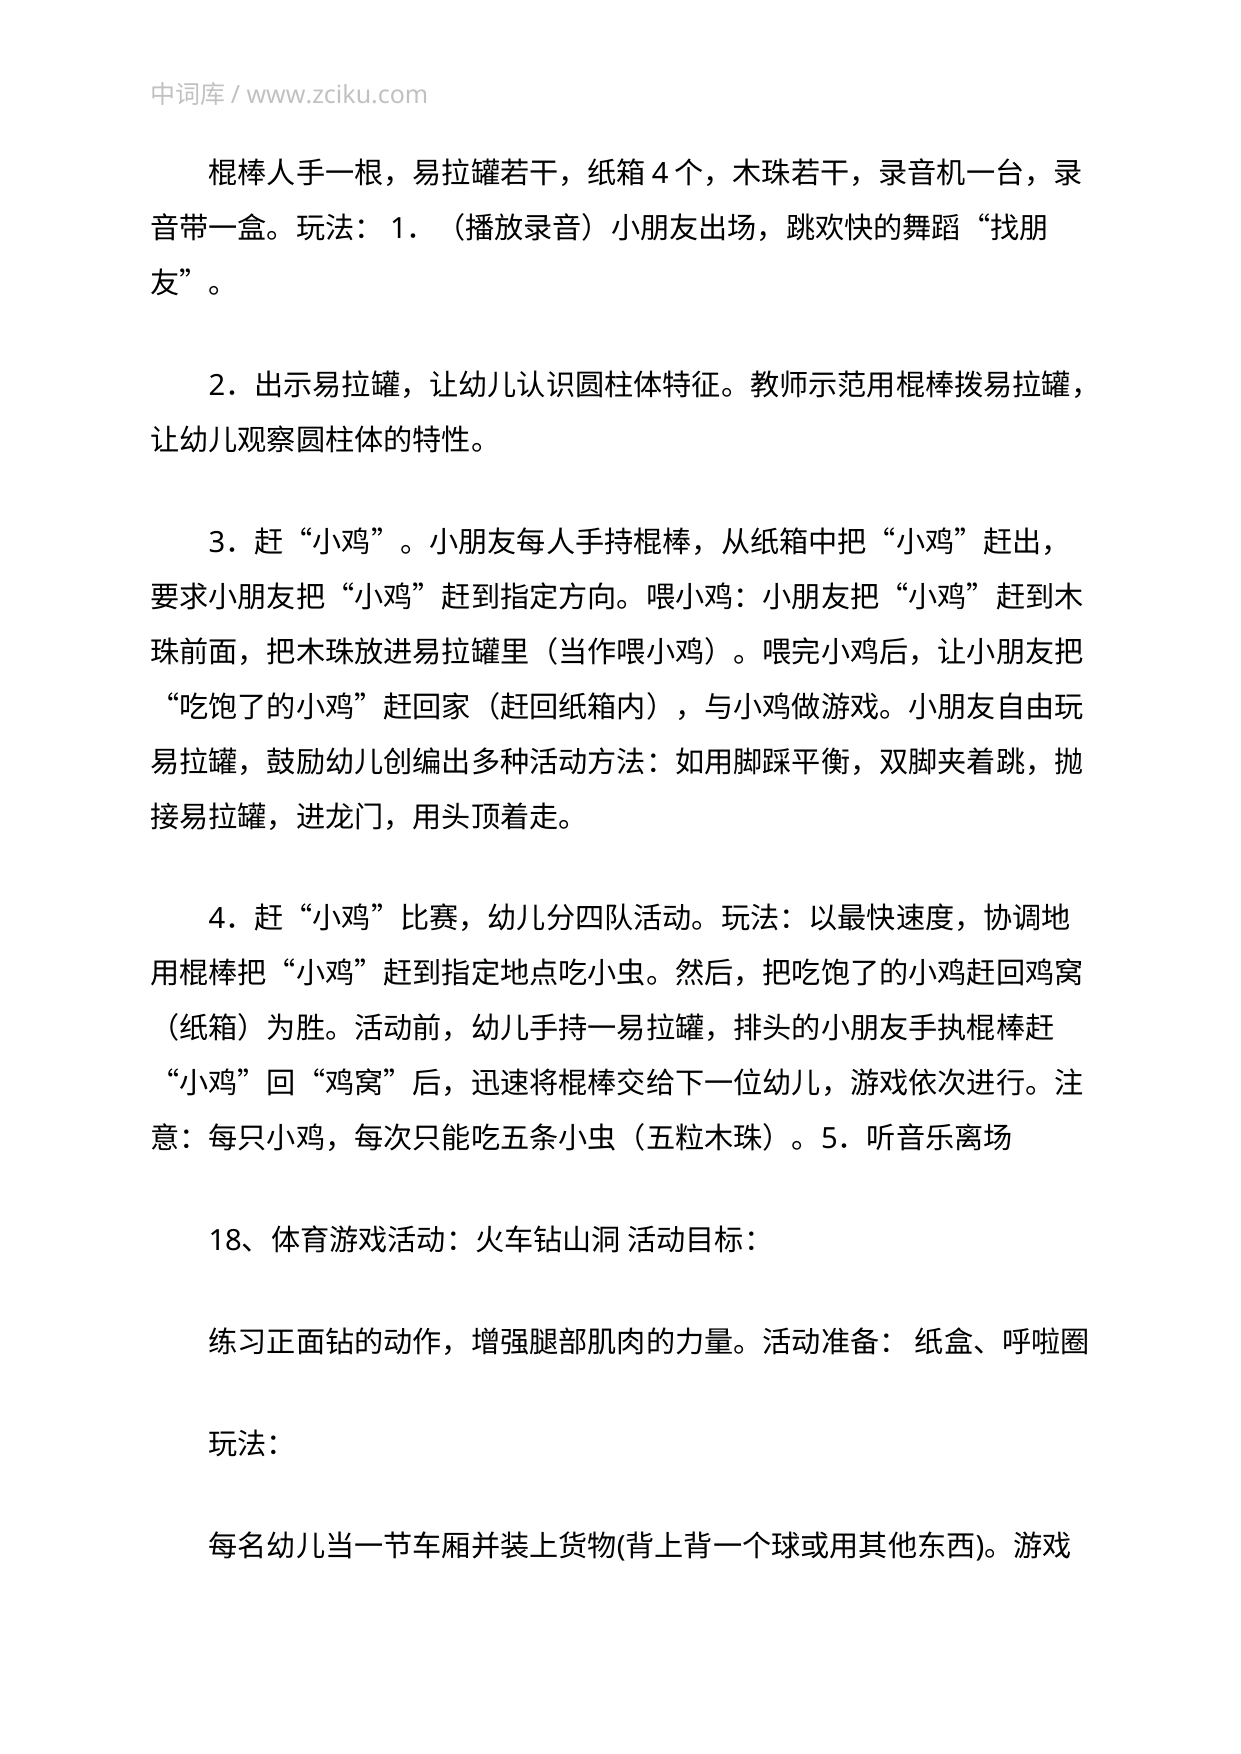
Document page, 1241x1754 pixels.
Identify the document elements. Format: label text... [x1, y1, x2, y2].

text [150, 1522, 1090, 1564]
text 棍棒人手一根，易拉罐若干，纸箱4个，木珠若干，录音机一台，录音带一盒。玩法： 1．（播放录音）小朋友出场，跳欢快的舞蹈“找朋友”。 [150, 150, 1090, 302]
text 2．出示易拉罐，让幼儿认识圆柱体特征。教师示范用棍棒拨易拉罐，让幼儿观察圆柱体的特性。 [150, 362, 1090, 459]
text 练习正面钻的动作，增强腿部肌肉的力量。活动准备： 纸盒、呼啦圈 [150, 1318, 1090, 1361]
text 玩法： [150, 1420, 1090, 1463]
text 4．赶“小鸡”比赛，幼儿分四队活动。玩法：以最快速度，协调地用棍棒把“小鸡”赶到指定地点吃小虫。然后，把吃饱了的小鸡赶回鸡窝（纸箱）为胜。活动前，幼儿手持一易拉罐，排头的小朋友手执棍棒赶“小鸡”回“鸡窝”后，迅速将棍棒交给下一位幼儿，游戏依次进行。注意：每只小鸡，每次只能吃五条小虫（五粒木珠）。5．听音乐离场 [150, 895, 1090, 1157]
text 18、体育游戏活动：火车钻山洞 活动目标： [150, 1217, 1090, 1259]
text 3．赶“小鸡”。小朋友每人手持棍棒，从纸箱中把“小鸡”赶出，要求小朋友把“小鸡”赶到指定方向。喂小鸡：小朋友把“小鸡”赶到木珠前面，把木珠放进易拉罐里（当作喂小鸡）。喂完小鸡后，让小朋友把“吃饱了的小鸡”赶回家（赶回纸箱内），与小鸡做游戏。小朋友自由玩易拉罐，鼓励幼儿创编出多种活动方法：如用脚踩平衡，双脚夹着跳，抛接易拉罐，进龙门，用头顶着走。 [150, 518, 1090, 835]
